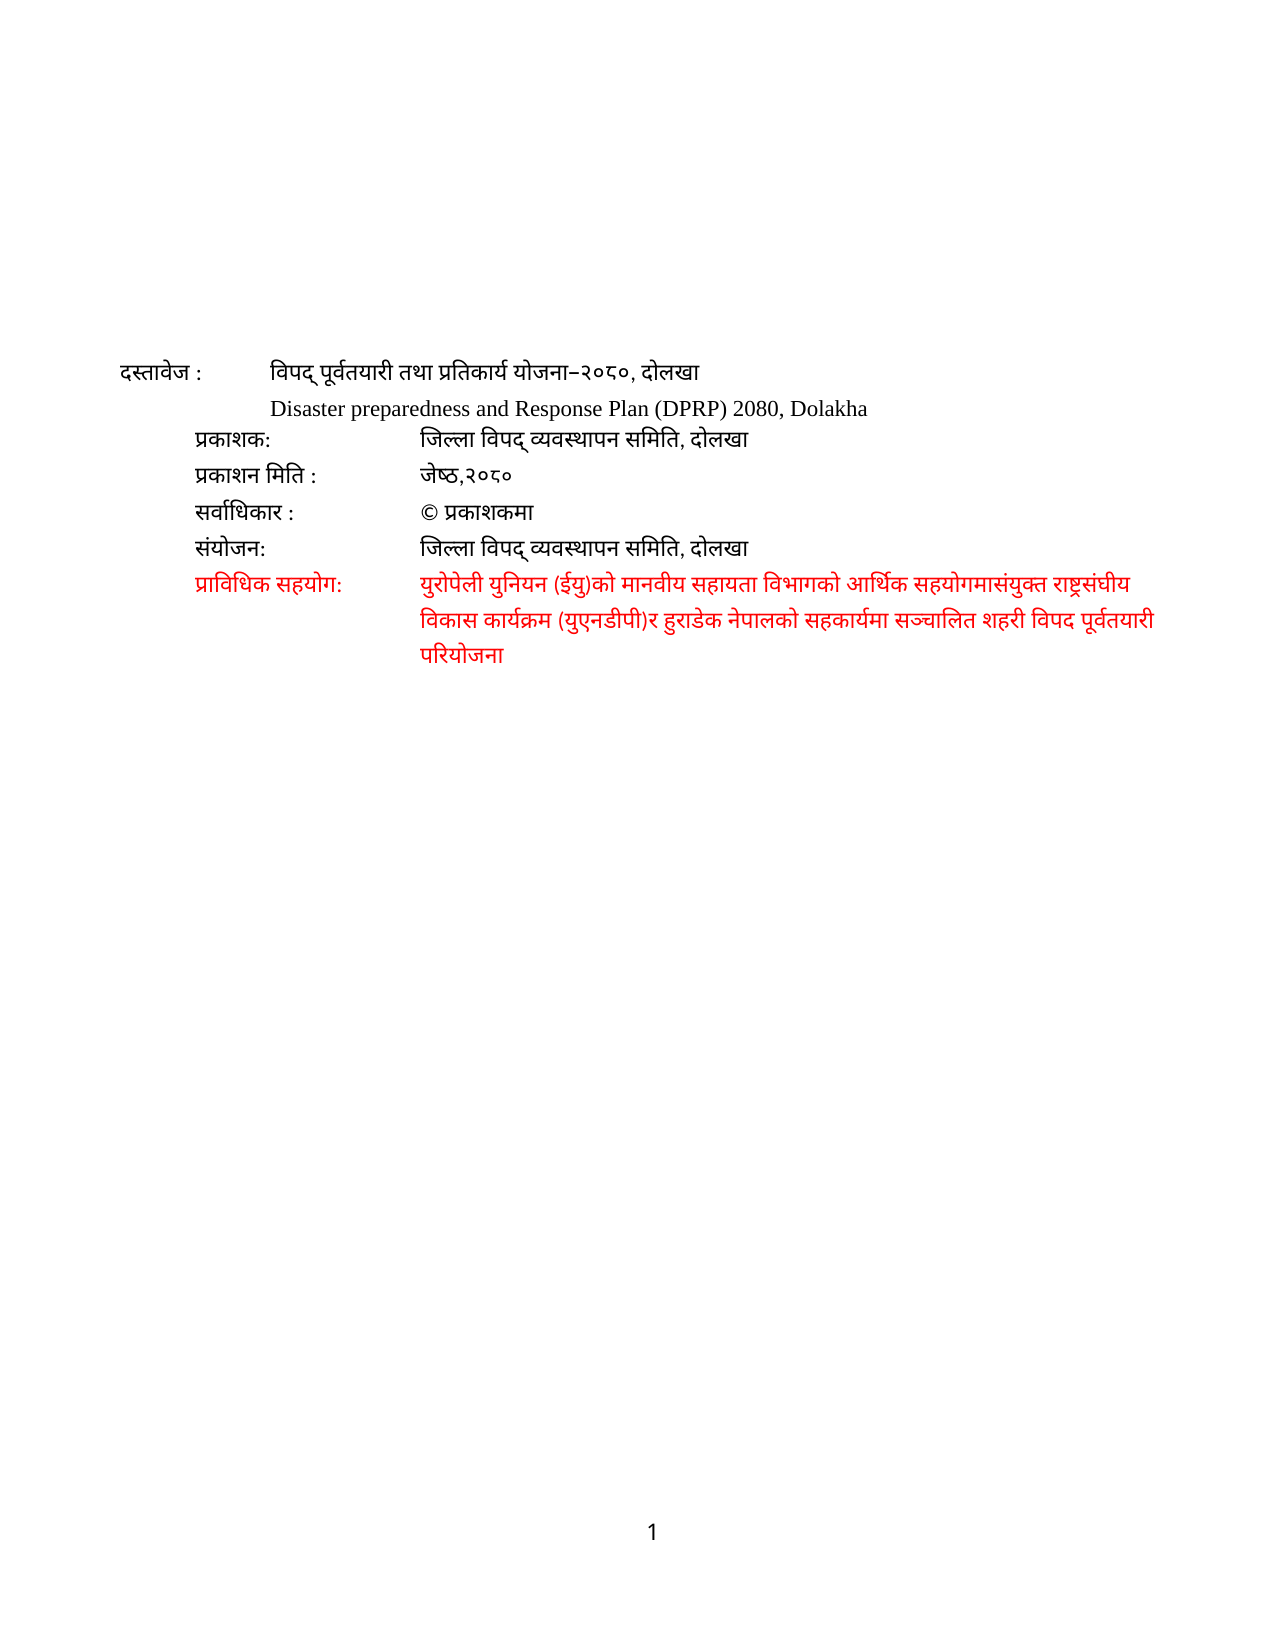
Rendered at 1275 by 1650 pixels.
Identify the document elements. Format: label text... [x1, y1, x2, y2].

text संयोजन: जिल्ला विपद् व्यवस्थापन समिति, दोलखा [120, 534, 1185, 566]
text Disaster preparedness and Response Plan (DPRP) 2080, Dolakha [120, 395, 1185, 421]
text प्रकाशक: जिल्ला विपद् व्यवस्थापन समिति, दोलखा [195, 425, 1185, 457]
text प्राविधिक सहयोग: युरोपेली युनियन (ईयु)को मानवीय सहायता विभागको आर्थिक सहयोगमासंयुक्त राष्ट्रसंघीय विकास कार्यक्रम (युएनडीपी)र हुराडेक नेपालको सहकार्यमा सञ्चालित शहरी विपद पूर्वतयारी परियोजना [195, 570, 1185, 672]
text प्रकाशन मिति : जेष्ठ,२०८० [120, 461, 1185, 493]
text दस्तावेज : विपद् पूर्वतयारी तथा प्रतिकार्य योजना–२०८०, दोलखा [120, 358, 1185, 390]
text सर्वाधिकार : © प्रकाशकमा [120, 498, 1185, 529]
